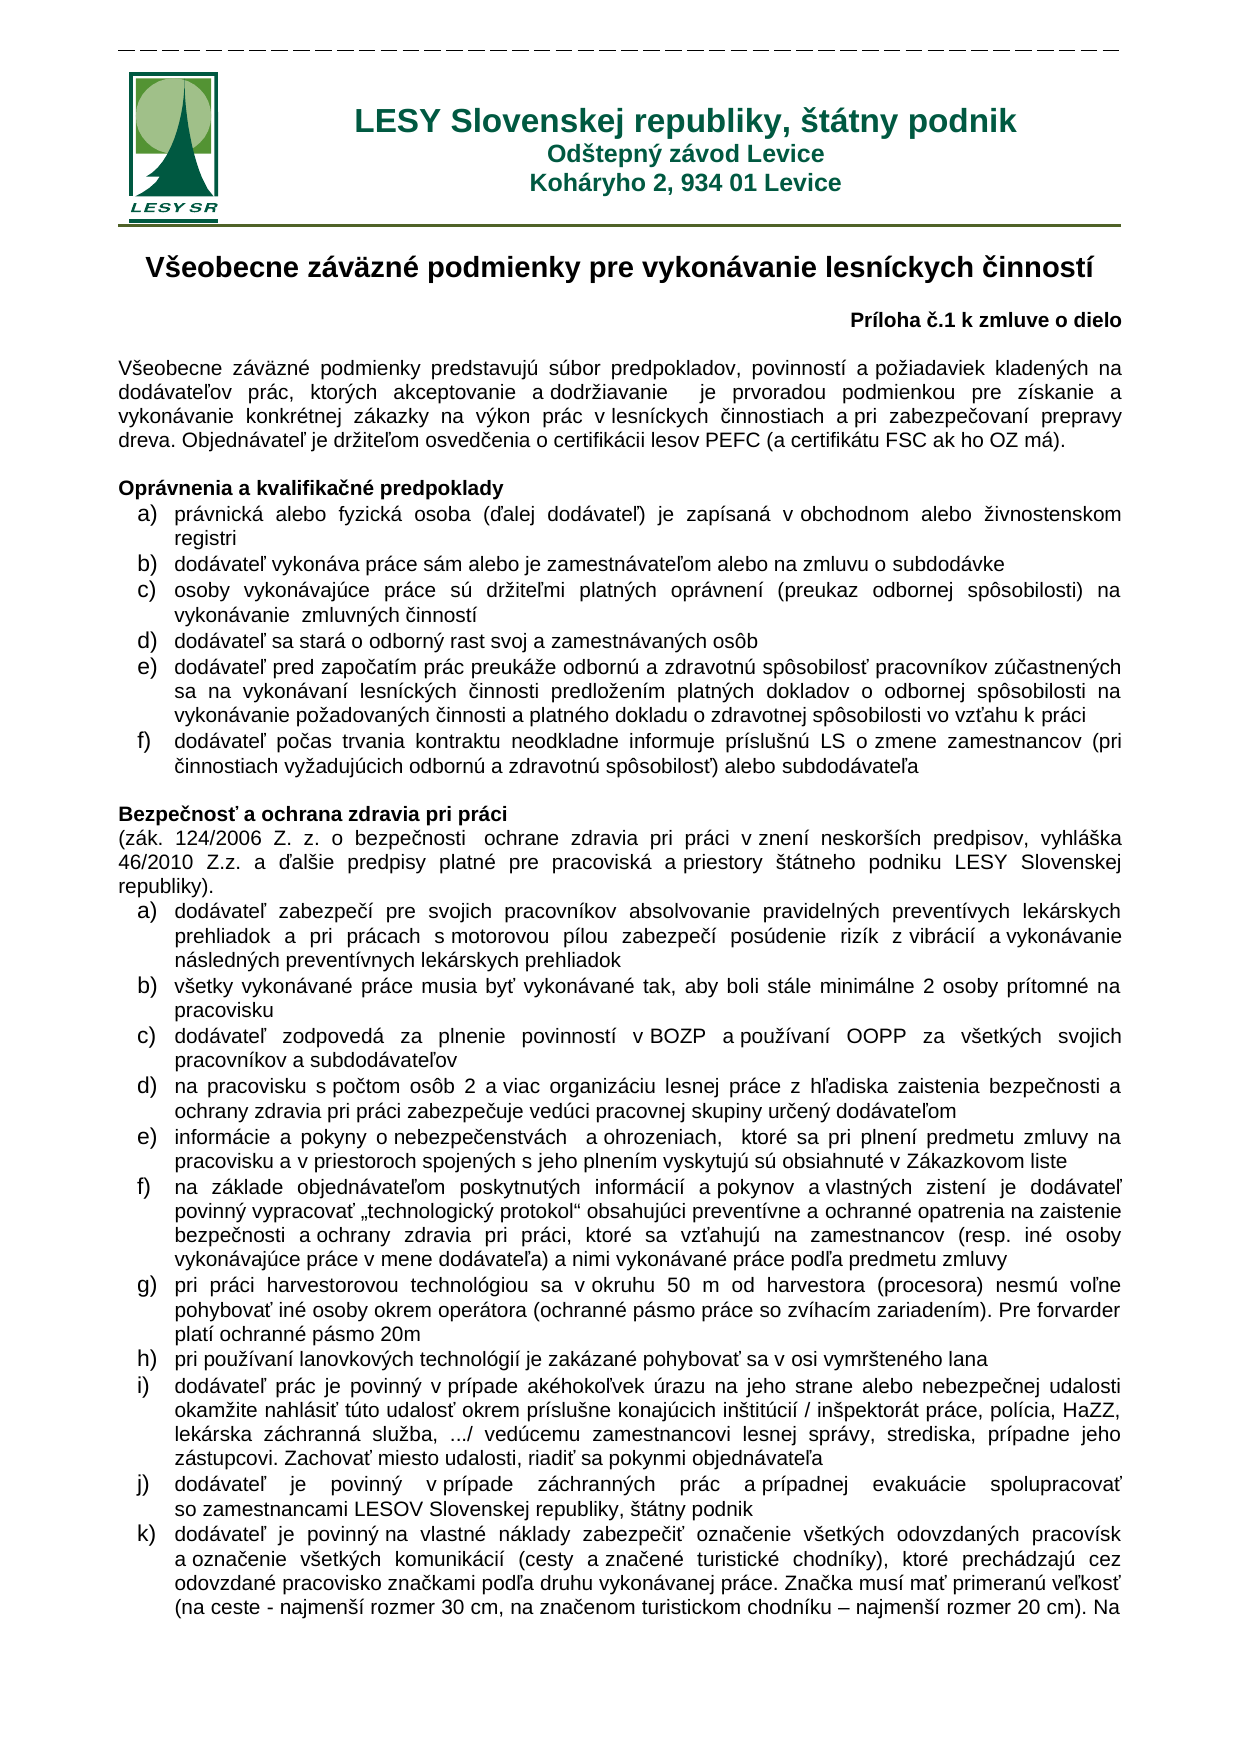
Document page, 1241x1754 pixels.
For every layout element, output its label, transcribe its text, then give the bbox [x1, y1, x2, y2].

list na základe objednávateľom poskytnutých informácií a pokynov a vlastných zistení je dodávateľ povinný vypracovať „technologický protokol“ obsahujúci preventívne a ochranné opatrenia na zaistenie bezpečnosti a ochrany zdravia pri práci, ktoré sa vzťahujú na zamestnancov (resp. iné osoby vykonávajúce práce v mene dodávateľa) a nimi vykonávané práce podľa predmetu zmluvy [137, 1173, 1122, 1271]
subtitle Oprávnenia a kvalifikačné predpoklady [118, 476, 1122, 500]
list pri práci harvestorovou technológiou sa v okruhu 50 m od harvestora (procesora) nesmú voľne pohybovať iné osoby okrem operátora (ochranné pásmo práce so zvíhacím zariadením). Pre forvarder platí ochranné pásmo 20m [137, 1271, 1122, 1345]
list dodávateľ sa stará o odborný rast svoj a zamestnávaných osôb [137, 627, 1122, 653]
list všetky vykonávané práce musia byť vykonávané tak, aby boli stále minimálne 2 osoby prítomné na pracovisku [137, 972, 1122, 1022]
list dodávateľ prác je povinný v prípade akéhokoľvek úrazu na jeho strane alebo nebezpečnej udalosti okamžite nahlásiť túto udalosť okrem príslušne konajúcich inštitúcií / inšpektorát práce, polícia, HaZZ, lekárska záchranná služba, .../ vedúcemu zamestnancovi lesnej správy, strediska, prípadne jeho zástupcovi. Zachovať miesto udalosti, riadiť sa pokynmi objednávateľa [137, 1372, 1122, 1470]
list dodávateľ zodpovedá za plnenie povinností v BOZP a používaní OOPP za všetkých svojich pracovníkov a subdodávateľov [137, 1022, 1122, 1072]
list informácie a pokyny o nebezpečenstvách a ohrozeniach, ktoré sa pri plnení predmetu zmluvy na pracovisku a v priestoroch spojených s jeho plnením vyskytujú sú obsiahnuté v Zákazkovom liste [137, 1123, 1122, 1173]
list osoby vykonávajúce práce sú držiteľmi platných oprávnení (preukaz odbornej spôsobilosti) na vykonávanie zmluvných činností [137, 576, 1122, 627]
list dodávateľ pred započatím prác preukáže odbornú a zdravotnú spôsobilosť pracovníkov zúčastnených sa na vykonávaní lesníckých činnosti predložením platných dokladov o odbornej spôsobilosti na vykonávanie požadovaných činnosti a platného dokladu o zdravotnej spôsobilosti vo vzťahu k práci [137, 653, 1122, 727]
list dodávateľ vykonáva práce sám alebo je zamestnávateľom alebo na zmluvu o subdodávke [137, 550, 1122, 576]
list dodávateľ zabezpečí pre svojich pracovníkov absolvovanie pravidelných preventívych lekárskych prehliadok a pri prácach s motorovou pílou zabezpečí posúdenie rizík z vibrácií a vykonávanie následných preventívnych lekárskych prehliadok [137, 897, 1122, 972]
list pri používaní lanovkových technológií je zakázané pohybovať sa v osi vymršteného lana [137, 1345, 1122, 1372]
subtitle Bezpečnosť a ochrana zdravia pri práci [118, 802, 1122, 826]
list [137, 1520, 1122, 1618]
list dodávateľ počas trvania kontraktu neodkladne informuje príslušnú LS o zmene zamestnancov (pri činnostiach vyžadujúcich odbornú a zdravotnú spôsobilosť) alebo subdodávateľa [137, 727, 1122, 778]
text (zák. 124/2006 Z. z. o bezpečnosti ochrane zdravia pri práci v znení neskorších predpisov, vyhláška 46/2010 Z.z. a ďalšie predpisy platné pre pracoviská a priestory štátneho podniku LESY Slovenskej republiky). [118, 826, 1122, 897]
list na pracovisku s počtom osôb 2 a viac organizáciu lesnej práce z hľadiska zaistenia bezpečnosti a ochrany zdravia pri práci zabezpečuje vedúci pracovnej skupiny určený dodávateľom [137, 1072, 1122, 1123]
text Príloha č.1 k zmluve o dielo [118, 308, 1122, 332]
text Všeobecne záväzné podmienky predstavujú súbor predpokladov, povinností a požiadaviek kladených na dodávateľov prác, ktorých akceptovanie a dodržiavanie je prvoradou podmienkou pre získanie a vykonávanie konkrétnej zákazky na výkon prác v lesníckych činnostiach a pri zabezpečovaní prepravy dreva. Objednávateľ je držiteľom osvedčenia o certifikácii lesov PEFC (a certifikátu FSC ak ho OZ má). [118, 356, 1122, 452]
list dodávateľ je povinný v prípade záchranných prác a prípadnej evakuácie spolupracovať so zamestnancami LESOV Slovenskej republiky, štátny podnik [137, 1470, 1122, 1520]
list právnická alebo fyzická osoba (ďalej dodávateľ) je zapísaná v obchodnom alebo živnostenskom registri [137, 500, 1122, 550]
